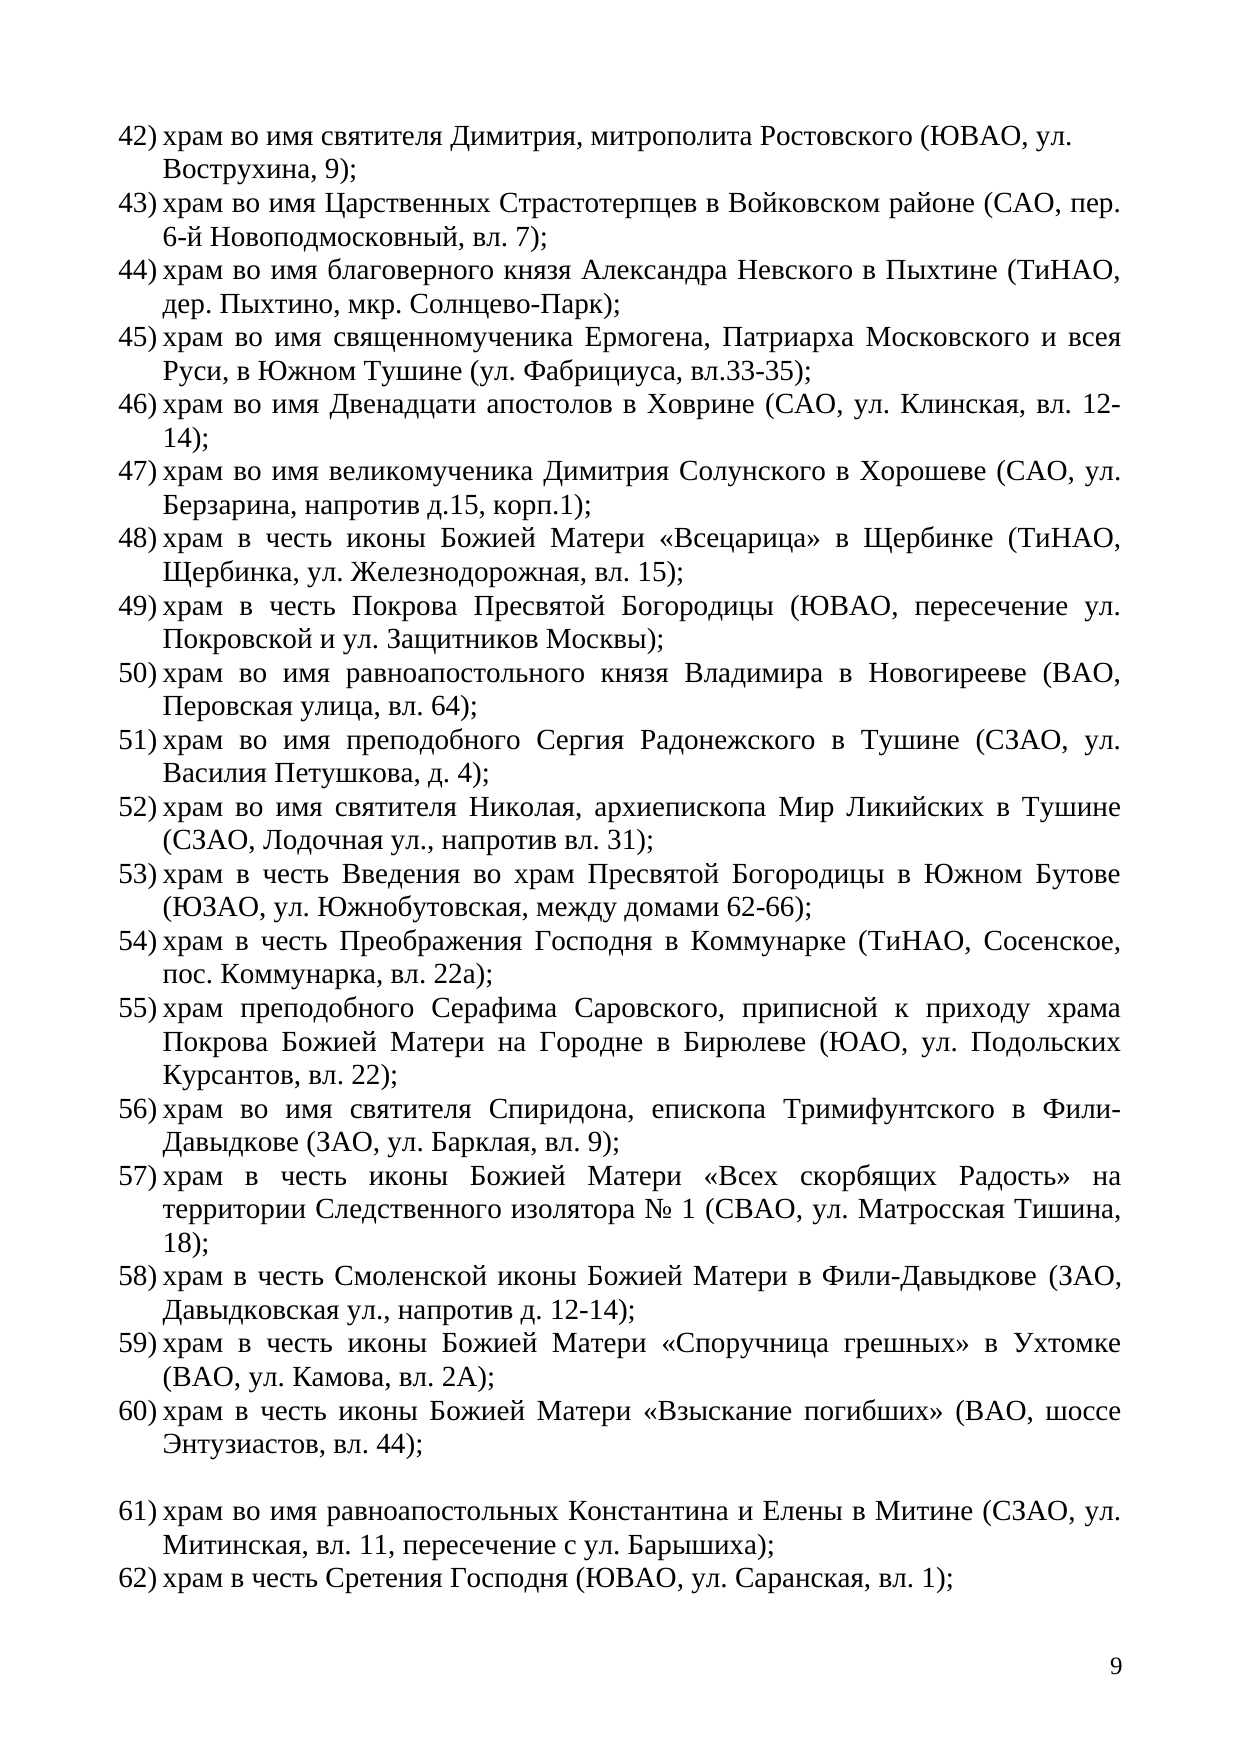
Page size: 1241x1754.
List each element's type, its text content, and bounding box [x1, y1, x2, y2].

list храм в честь Смоленской иконы Божией Матери в Фили-Давыдкове (ЗАО, Давыдковская ул., напротив д. 12-14); [118, 1258, 1122, 1326]
list храм в честь иконы Божией Матери «Споручница грешных» в Ухтомке (ВАО, ул. Камова, вл. 2А); [118, 1326, 1122, 1393]
list храм в честь иконы Божией Матери «Всецарица» в Щербинке (ТиНАО, Щербинка, ул. Железнодорожная, вл. 15); [118, 521, 1122, 588]
list храм в честь Преображения Господня в Коммунарке (ТиНАО, Сосенское, пос. Коммунарка, вл. 22а); [118, 923, 1122, 990]
list храм во имя святителя Димитрия, митрополита Ростовского (ЮВАО, ул. Вострухина, 9); [118, 118, 1122, 185]
list храм преподобного Серафима Саровского, приписной к приходу храма Покрова Божией Матери на Городне в Бирюлеве (ЮАО, ул. Подольских Курсантов, вл. 22); [118, 990, 1122, 1091]
list храм в честь Покрова Пресвятой Богородицы (ЮВАО, пересечение ул. Покровской и ул. Защитников Москвы); [118, 588, 1122, 655]
list храм во имя великомученика Димитрия Солунского в Хорошеве (САО, ул. Берзарина, напротив д.15, корп.1); [118, 453, 1122, 521]
list храм во имя святителя Николая, архиепископа Мир Ликийских в Тушине (СЗАО, Лодочная ул., напротив вл. 31); [118, 789, 1122, 856]
list храм в честь иконы Божией Матери «Всех скорбящих Радость» на территории Следственного изолятора № 1 (СВАО, ул. Матросская Тишина, 18); [118, 1158, 1122, 1258]
list храм во имя священномученика Ермогена, Патриарха Московского и всея Руси, в Южном Тушине (ул. Фабрициуса, вл.33-35); [118, 319, 1122, 386]
list храм в честь иконы Божией Матери «Взыскание погибших» (ВАО, шоссе Энтузиастов, вл. 44); [118, 1393, 1122, 1460]
list храм в честь Введения во храм Пресвятой Богородицы в Южном Бутове (ЮЗАО, ул. Южнобутовская, между домами 62-66); [118, 856, 1122, 923]
list храм во имя святителя Спиридона, епископа Тримифунтского в Фили-Давыдкове (ЗАО, ул. Барклая, вл. 9); [118, 1091, 1122, 1158]
list храм во имя благоверного князя Александра Невского в Пыхтине (ТиНАО, дер. Пыхтино, мкр. Солнцево-Парк); [118, 252, 1122, 319]
list храм в честь Сретения Господня (ЮВАО, ул. Саранская, вл. 1); [118, 1560, 1122, 1594]
list храм во имя равноапостольного князя Владимира в Новогирееве (ВАО, Перовская улица, вл. 64); [118, 655, 1122, 722]
list храм во имя равноапостольных Константина и Елены в Митине (СЗАО, ул. Митинская, вл. 11, пересечение с ул. Барышиха); [118, 1493, 1122, 1560]
list храм во имя Царственных Страстотерпцев в Войковском районе (САО, пер. 6-й Новоподмосковный, вл. 7); [118, 185, 1122, 252]
list храм во имя Двенадцати апостолов в Ховрине (САО, ул. Клинская, вл. 12-14); [118, 386, 1122, 453]
list храм во имя преподобного Сергия Радонежского в Тушине (СЗАО, ул. Василия Петушкова, д. 4); [118, 722, 1122, 789]
